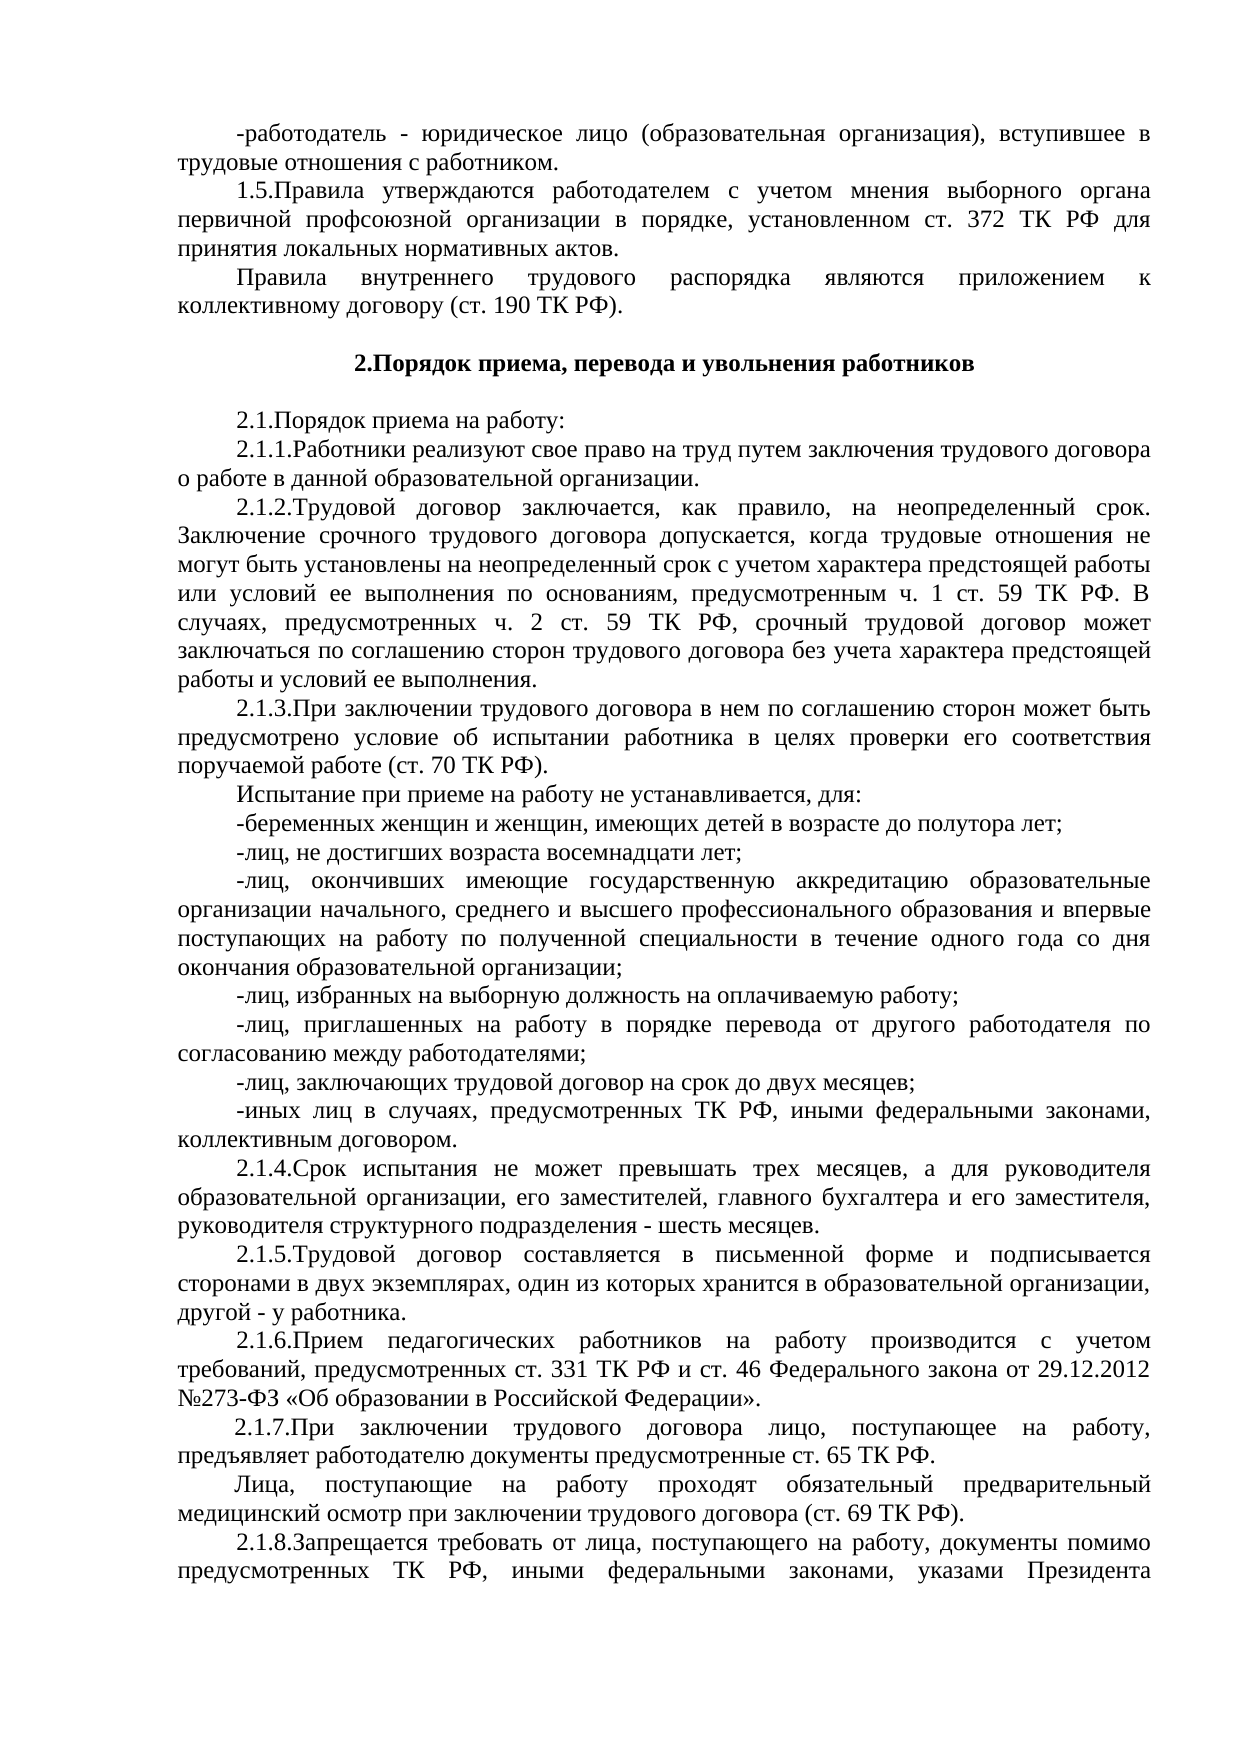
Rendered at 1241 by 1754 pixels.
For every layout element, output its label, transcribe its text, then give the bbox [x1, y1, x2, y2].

text -лиц, окончивших имеющие государственную аккредитацию образовательные организации начального, среднего и высшего профессионального образования и впервые поступающих на работу по полученной специальности в течение одного года со дня окончания образовательной организации; [177, 866, 1152, 981]
text Лица, поступающие на работу проходят обязательный предварительный медицинский осмотр при заключении трудового договора (ст. 69 ТК РФ). [177, 1469, 1152, 1527]
text 2.1.2.Трудовой договор заключается, как правило, на неопределенный срок. Заключение срочного трудового договора допускается, когда трудовые отношения не могут быть установлены на неопределенный срок с учетом характера предстоящей работы или условий ее выполнения по основаниям, предусмотренным ч. 1 ст. 59 ТК РФ. В случаях, предусмотренных ч. 2 ст. 59 ТК РФ, срочный трудовой договор может заключаться по соглашению сторон трудового договора без учета характера предстоящей работы и условий ее выполнения. [177, 492, 1152, 693]
text 2.1.7.При заключении трудового договора лицо, поступающее на работу, предъявляет работодателю документы предусмотренные ст. 65 ТК РФ. [177, 1412, 1152, 1469]
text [177, 1527, 1152, 1584]
text -лиц, избранных на выборную должность на оплачиваемую работу; [177, 981, 1152, 1009]
text 2.1.6.Прием педагогических работников на работу производится с учетом требований, предусмотренных ст. 331 ТК РФ и ст. 46 Федерального закона от 29.12.2012 №273-ФЗ «Об образовании в Российской Федерации». [177, 1326, 1152, 1412]
text Правила внутреннего трудового распорядка являются приложением к коллективному договору (ст. 190 ТК РФ). [177, 262, 1152, 319]
text -лиц, приглашенных на работу в порядке перевода от другого работодателя по согласованию между работодателями; [177, 1009, 1152, 1067]
text 2.1.1.Работники реализуют свое право на труд путем заключения трудового договора о работе в данной образовательной организации. [177, 434, 1152, 492]
text -беременных женщин и женщин, имеющих детей в возрасте до полутора лет; [177, 808, 1152, 837]
text 2.1.4.Срок испытания не может превышать трех месяцев, а для руководителя образовательной организации, его заместителей, главного бухгалтера и его заместителя, руководителя структурного подразделения - шесть месяцев. [177, 1153, 1152, 1239]
text -работодатель - юридическое лицо (образовательная организация), вступившее в трудовые отношения с работником. [177, 118, 1152, 176]
text 2.1.3.При заключении трудового договора в нем по соглашению сторон может быть предусмотрено условие об испытании работника в целях проверки его соответствия поручаемой работе (ст. 70 ТК РФ). [177, 693, 1152, 779]
text -лиц, заключающих трудовой договор на срок до двух месяцев; [177, 1067, 1152, 1096]
text -лиц, не достигших возраста восемнадцати лет; [177, 837, 1152, 866]
text 2.1.5.Трудовой договор составляется в письменной форме и подписывается сторонами в двух экземплярах, один из которых хранится в образовательной организации, другой - у работника. [177, 1239, 1152, 1326]
text 2.1.Порядок приема на работу: [177, 406, 1152, 434]
text -иных лиц в случаях, предусмотренных ТК РФ, иными федеральными законами, коллективным договором. [177, 1096, 1152, 1153]
text 1.5.Правила утверждаются работодателем с учетом мнения выборного органа первичной профсоюзной организации в порядке, установленном ст. 372 ТК РФ для принятия локальных нормативных актов. [177, 176, 1152, 262]
text 2.Порядок приема, перевода и увольнения работников [177, 348, 1152, 377]
text Испытание при приеме на работу не устанавливается, для: [177, 779, 1152, 808]
